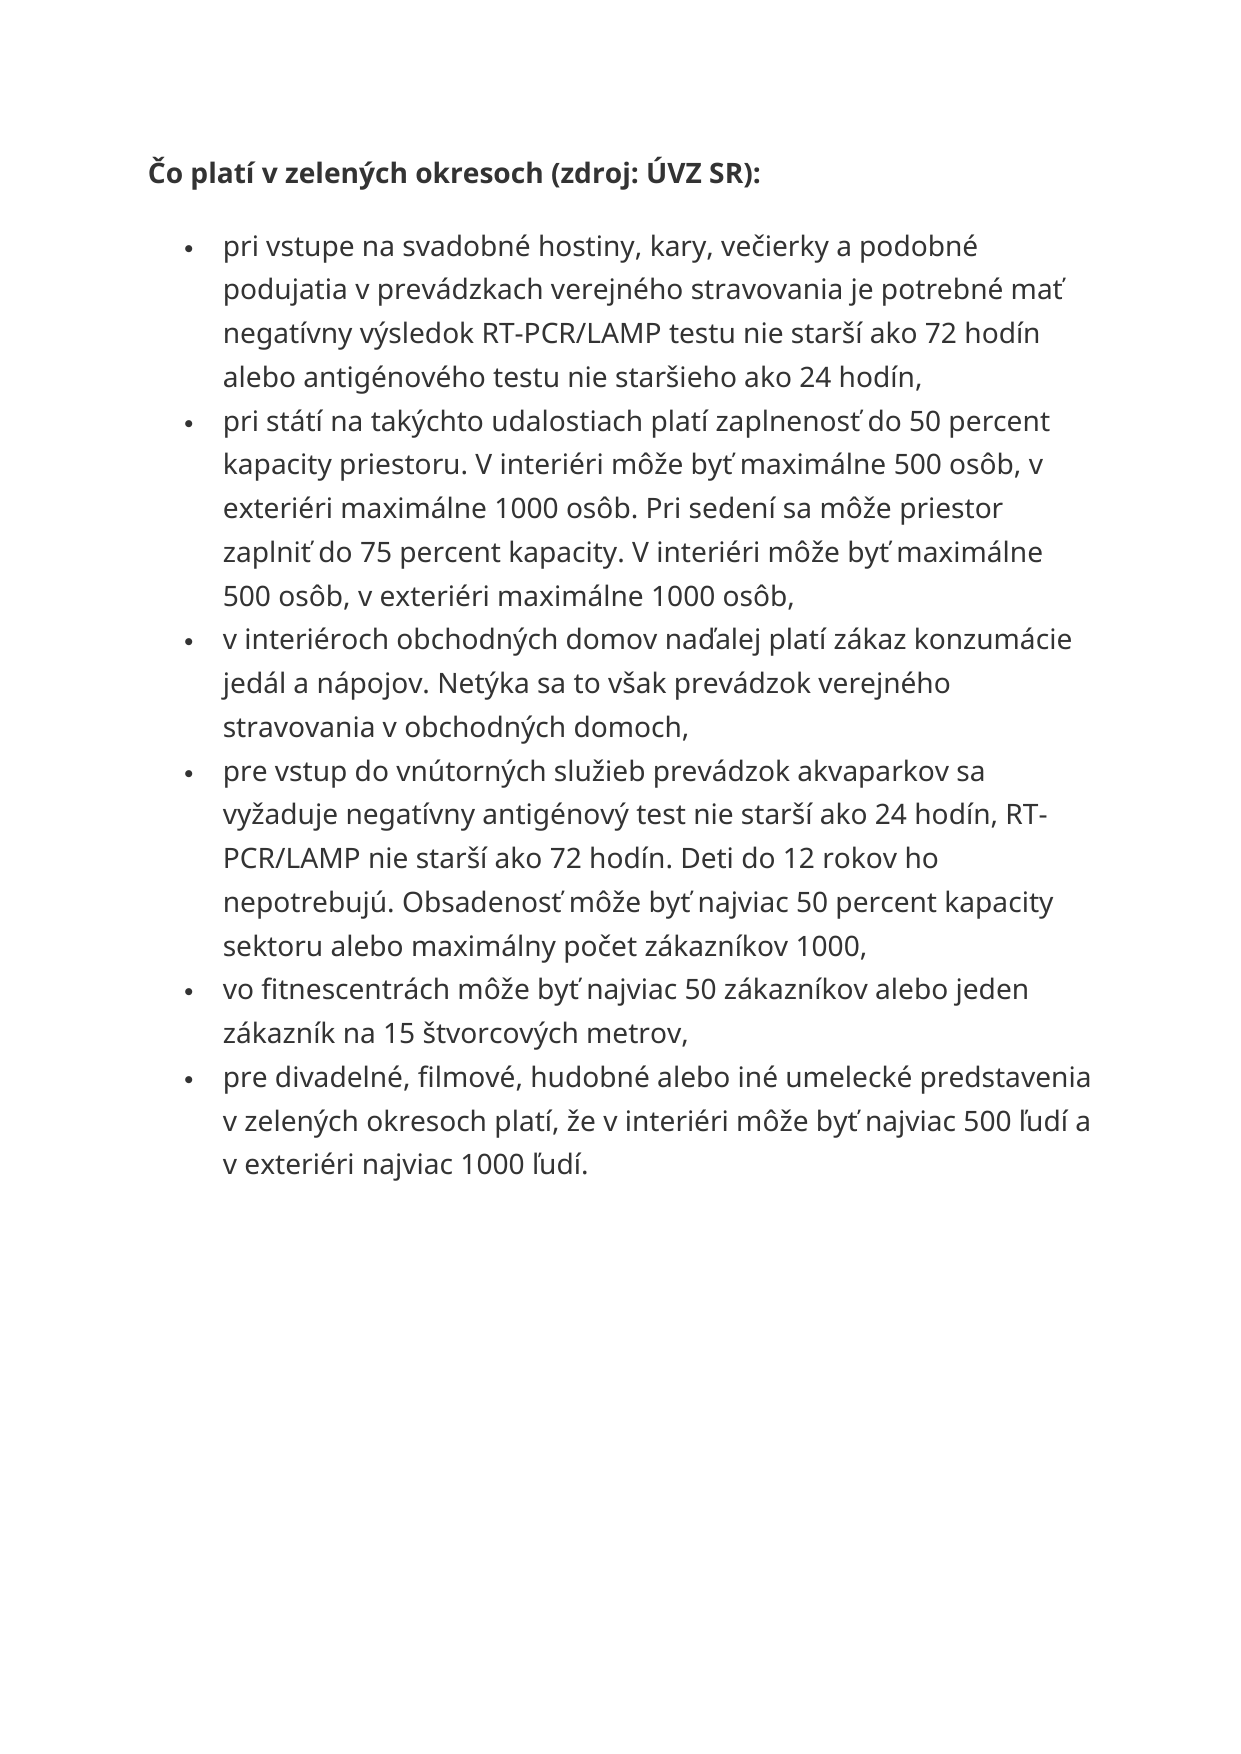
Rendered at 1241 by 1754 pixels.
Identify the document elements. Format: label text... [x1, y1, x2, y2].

list pre vstup do vnútorných služieb prevádzok akvaparkov sa vyžaduje negatívny antigénový test nie starší ako 24 hodín, RT-PCR/LAMP nie starší ako 72 hodín. Deti do 12 rokov ho nepotrebujú. Obsadenosť môže byť najviac 50 percent kapacity sektoru alebo maximálny počet zákazníkov 1000, [185, 746, 1093, 964]
text Čo platí v zelených okresoch (zdroj: ÚVZ SR): [148, 148, 1093, 191]
list v interiéroch obchodných domov naďalej platí zákaz konzumácie jedál a nápojov. Netýka sa to však prevádzok verejného stravovania v obchodných domoch, [185, 614, 1093, 746]
list pre divadelné, filmové, hudobné alebo iné umelecké predstavenia v zelených okresoch platí, že v interiéri môže byť najviac 500 ľudí a v exteriéri najviac 1000 ľudí. [185, 1052, 1093, 1183]
list pri vstupe na svadobné hostiny, kary, večierky a podobné podujatia v prevádzkach verejného stravovania je potrebné mať negatívny výsledok RT-PCR/LAMP testu nie starší ako 72 hodín alebo antigénového testu nie staršieho ako 24 hodín, [185, 221, 1093, 396]
list pri státí na takýchto udalostiach platí zaplnenosť do 50 percent kapacity priestoru. V interiéri môže byť maximálne 500 osôb, v exteriéri maximálne 1000 osôb. Pri sedení sa môže priestor zaplniť do 75 percent kapacity. V interiéri môže byť maximálne 500 osôb, v exteriéri maximálne 1000 osôb, [185, 396, 1093, 614]
list vo fitnescentrách môže byť najviac 50 zákazníkov alebo jeden zákazník na 15 štvorcových metrov, [185, 964, 1093, 1052]
